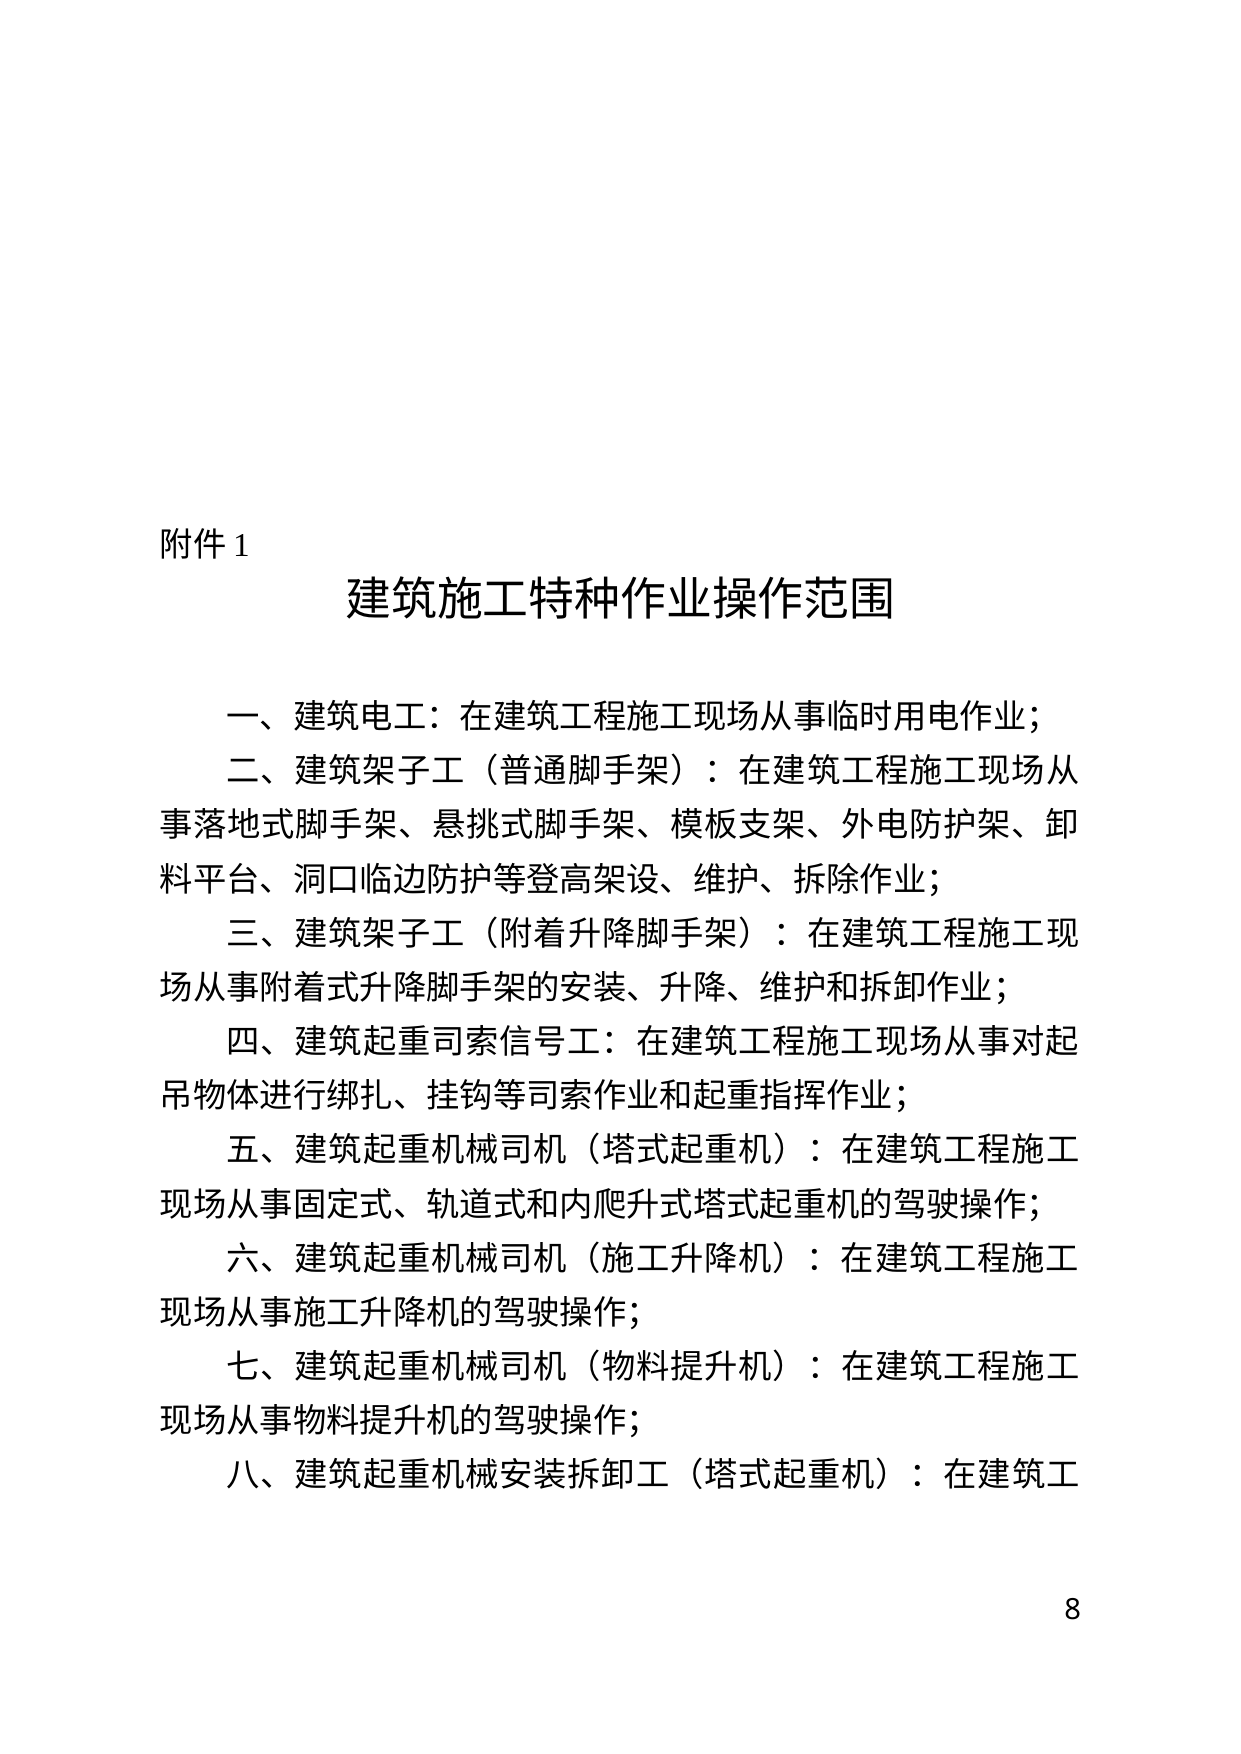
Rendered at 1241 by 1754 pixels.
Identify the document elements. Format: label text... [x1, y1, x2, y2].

text 建筑施工特种作业操作范围 [159, 568, 1081, 627]
text 附件1 [159, 510, 1081, 568]
text 五、建筑起重机械司机（塔式起重机）：在建筑工程施工现场从事固定式、轨道式和内爬升式塔式起重机的驾驶操作； [159, 1118, 1081, 1227]
text 四、建筑起重司索信号工：在建筑工程施工现场从事对起吊物体进行绑扎、挂钩等司索作业和起重指挥作业； [159, 1010, 1081, 1118]
text 二、建筑架子工（普通脚手架）：在建筑工程施工现场从事落地式脚手架、悬挑式脚手架、模板支架、外电防护架、卸料平台、洞口临边防护等登高架设、维护、拆除作业； [159, 739, 1081, 902]
text 三、建筑架子工（附着升降脚手架）：在建筑工程施工现场从事附着式升降脚手架的安装、升降、维护和拆卸作业； [159, 902, 1081, 1010]
text 六、建筑起重机械司机（施工升降机）：在建筑工程施工现场从事施工升降机的驾驶操作； [159, 1227, 1081, 1335]
text 七、建筑起重机械司机（物料提升机）：在建筑工程施工现场从事物料提升机的驾驶操作； [159, 1335, 1081, 1443]
text 一、建筑电工：在建筑工程施工现场从事临时用电作业； [159, 685, 1081, 739]
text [159, 1443, 1081, 1498]
